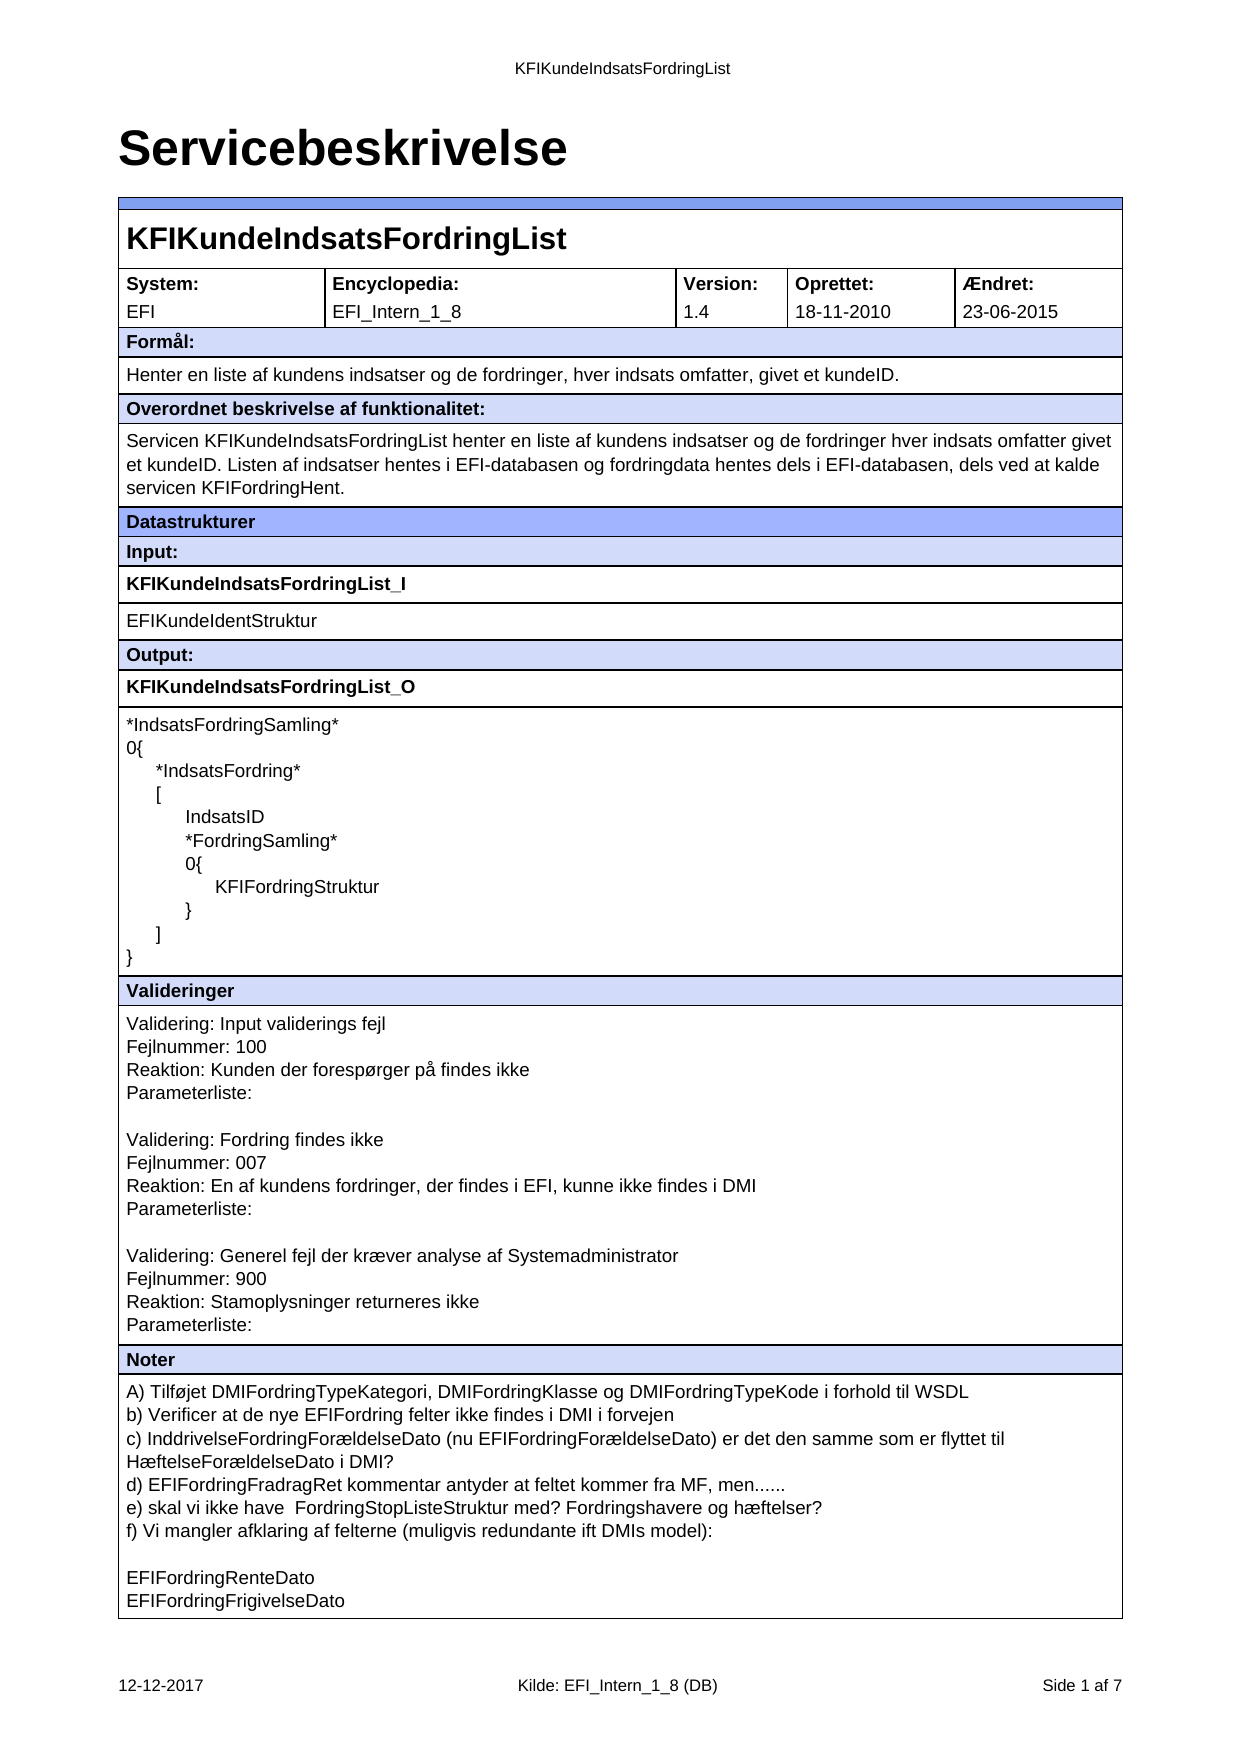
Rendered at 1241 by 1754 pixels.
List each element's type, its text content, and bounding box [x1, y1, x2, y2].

table_cell Output: [119, 641, 1122, 669]
table_cell System: [119, 269, 324, 297]
title Servicebeskrivelse [118, 118, 1122, 176]
table_cell 1.4 [677, 297, 787, 327]
table_cell Encyclopedia: [326, 269, 675, 297]
table_cell *IndsatsFordringSamling* 0{ *IndsatsFordring* [ IndsatsID *FordringSamling* 0{ KFIFordringStruktur } ] } [119, 708, 1122, 975]
table_cell KFIKundeIndsatsFordringList_I [119, 567, 1122, 602]
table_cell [119, 1375, 1122, 1617]
table_cell Henter en liste af kundens indsatser og de fordringer, hver indsats omfatter, givet et kundeID. [119, 358, 1122, 393]
table_cell EFI [119, 297, 324, 327]
table_cell Servicen KFIKundeIndsatsFordringList henter en liste af kundens indsatser og de fordringer hver indsats omfatter givet et kundeID. Listen af indsatser hentes i EFI-databasen og fordringdata hentes dels i EFI-databasen, dels ved at kalde servicen KFIFordringHent. [119, 424, 1122, 506]
table_cell KFIKundeIndsatsFordringList [119, 210, 1122, 268]
table_cell Validering: Input validerings fejl Fejlnummer: 100 Reaktion: Kunden der forespørger på findes ikke Parameterliste: Validering: Fordring findes ikke Fejlnummer: 007 Reaktion: En af kundens fordringer, der findes i EFI, kunne ikke findes i DMI Parameterliste: Validering: Generel fejl der kræver analyse af Systemadministrator Fejlnummer: 900 Reaktion: Stamoplysninger returneres ikke Parameterliste: [119, 1006, 1122, 1344]
table_cell EFIKundeIdentStruktur [119, 604, 1122, 639]
table_cell Oprettet: [788, 269, 954, 297]
table_cell EFI_Intern_1_8 [326, 297, 675, 327]
table_cell Datastrukturer [119, 508, 1122, 536]
table_cell Version: [677, 269, 787, 297]
table_cell Input: [119, 537, 1122, 565]
table_cell Valideringer [119, 977, 1122, 1005]
table_cell Formål: [119, 328, 1122, 356]
table_cell 23-06-2015 [956, 297, 1122, 327]
table_cell KFIKundeIndsatsFordringList_O [119, 671, 1122, 706]
table_cell Noter [119, 1346, 1122, 1373]
table_cell Ændret: [956, 269, 1122, 297]
table_cell 18-11-2010 [788, 297, 954, 327]
table_header [119, 198, 1122, 209]
table_cell Overordnet beskrivelse af funktionalitet: [119, 395, 1122, 423]
